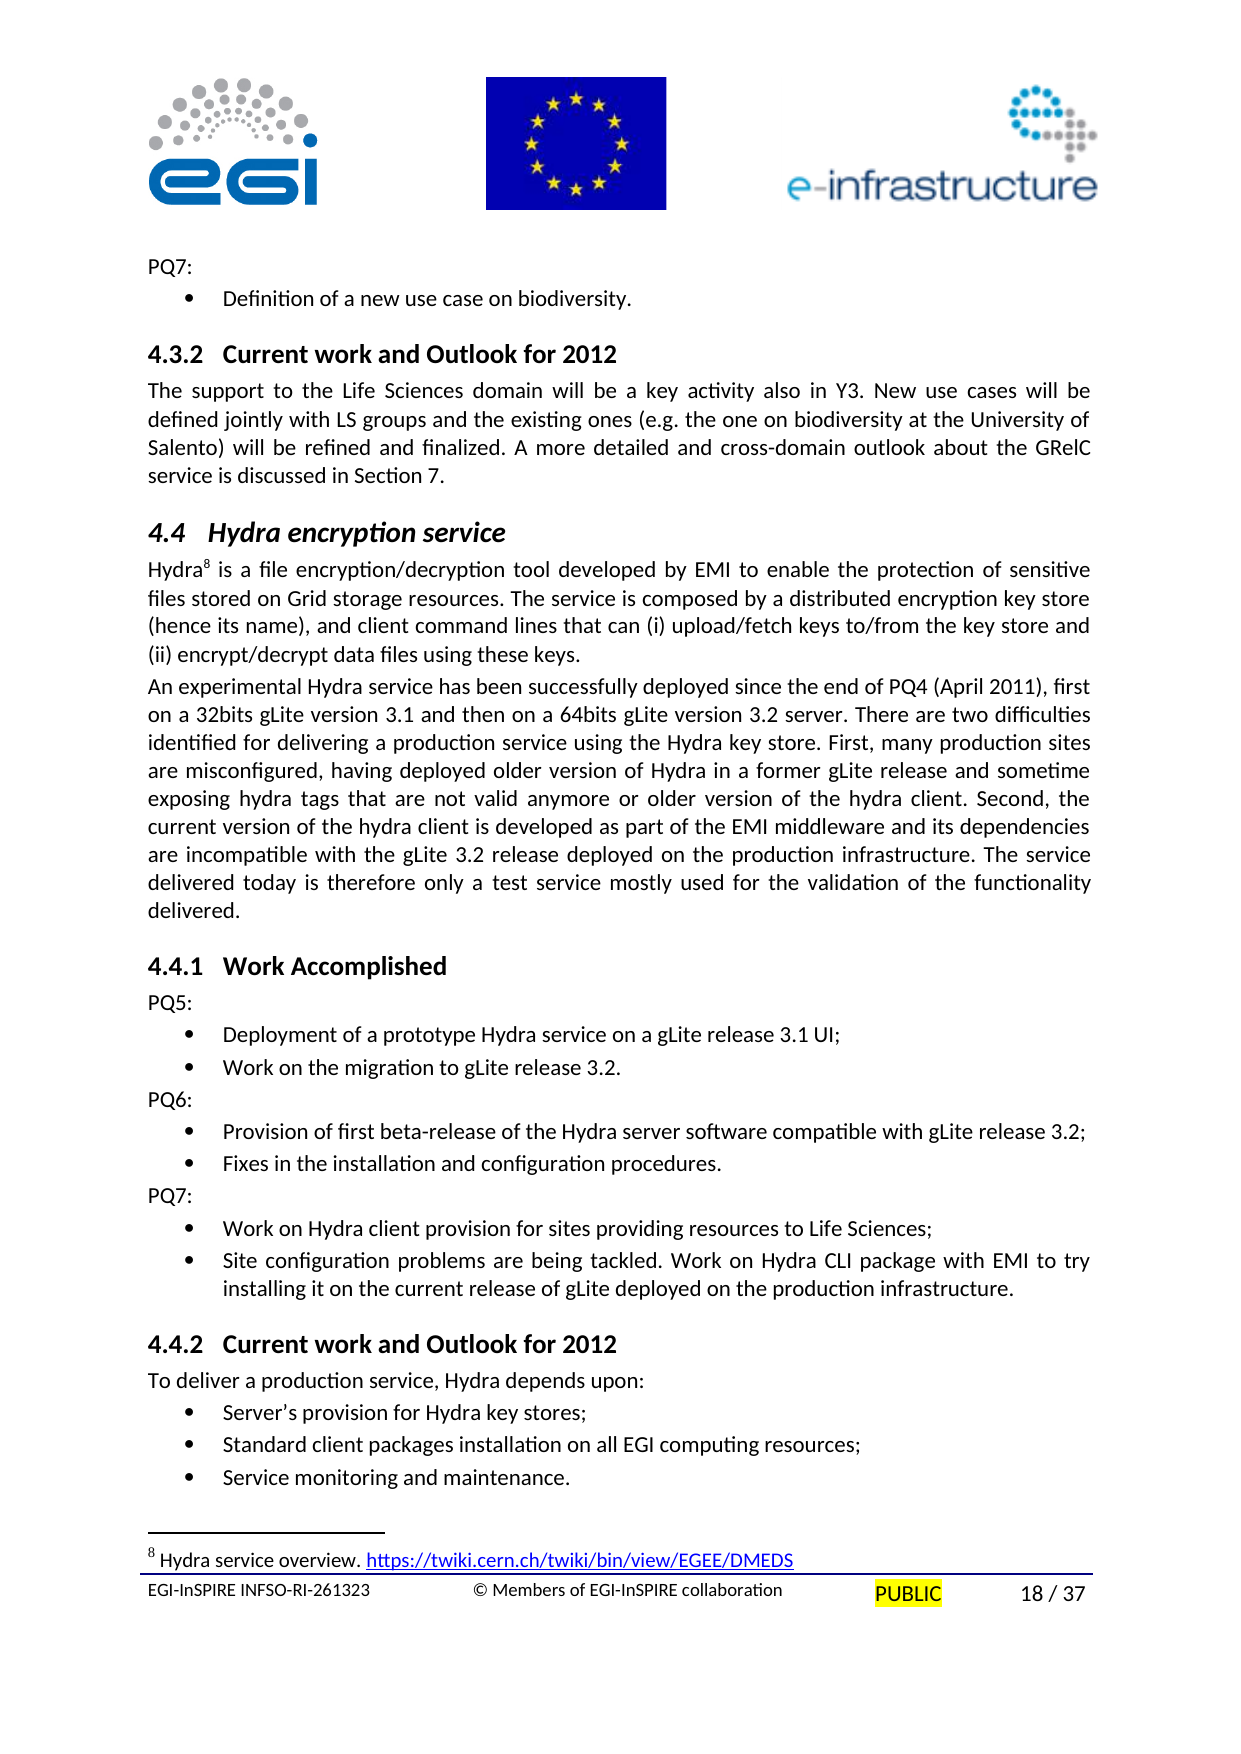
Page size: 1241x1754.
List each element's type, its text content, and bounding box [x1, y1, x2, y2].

list Work on Hydra client provision for sites providing resources to Life Sciences; [185, 1214, 1092, 1242]
text PQ7: [148, 1181, 1092, 1209]
picture [486, 77, 667, 210]
list Site configuration problems are being tackled. Work on Hydra CLI package with EMI to try installing it on the current release of gLite deployed on the production infrastructure. [185, 1246, 1092, 1302]
list Definition of a new use case on biodiversity. [185, 284, 1092, 312]
list Deployment of a prototype Hydra service on a gLite release 3.1 UI; [185, 1021, 1092, 1048]
subtitle Work Accomplished [148, 949, 1092, 982]
text To deliver a production service, Hydra depends upon: [148, 1366, 1092, 1394]
text The support to the Life Sciences domain will be a key activity also in Y3. New use cases will be defined jointly with LS groups and the existing ones (e.g. the one on biodiversity at the University of Salento) will be refined and finalized. A more detailed and cross-domain outlook about the GRelC service is discussed in Section 7. [148, 377, 1092, 489]
list Server’s provision for Hydra key stores; [185, 1398, 1092, 1426]
text PQ5: [148, 988, 1092, 1016]
text An experimental Hydra service has been successfully deployed since the end of PQ4 (April 2011), first on a 32bits gLite version 3.1 and then on a 64bits gLite version 3.2 server. There are two difficulties identified for delivering a production service using the Hydra key store. First, many production sites are misconfigured, having deployed older version of Hydra in a former gLite release and sometime exposing hydra tags that are not valid anymore or older version of the hydra client. Second, the current version of the hydra client is developed as part of the EMI middleware and its dependencies are incompatible with the gLite 3.2 release deployed on the production infrastructure. The service delivered today is therefore only a test service mostly used for the validation of the functionality delivered. [148, 672, 1092, 924]
list Provision of first beta-release of the Hydra server software compatible with gLite release 3.2; [185, 1117, 1092, 1145]
text PQ6: [148, 1085, 1092, 1113]
subtitle Current work and Outlook for 2012 [148, 337, 1092, 370]
subtitle Hydra encryption service [148, 514, 1092, 549]
list Standard client packages installation on all EGI computing resources; [185, 1431, 1092, 1458]
list Fixes in the installation and configuration procedures. [185, 1149, 1092, 1177]
list Service monitoring and maintenance. [185, 1463, 1092, 1491]
text PQ7: [148, 252, 1092, 280]
picture [147, 77, 319, 207]
picture [780, 77, 1106, 210]
subtitle Current work and Outlook for 2012 [148, 1327, 1092, 1360]
text Hydra is a file encryption/decryption tool developed by EMI to enable the protection of sensitive files stored on Grid storage resources. The service is composed by a distributed encryption key store (hence its name), and client command lines that can (i) upload/fetch keys to/from the key store and (ii) encrypt/decrypt data files using these keys. [148, 556, 1092, 668]
list Work on the migration to gLite release 3.2. [185, 1053, 1092, 1081]
